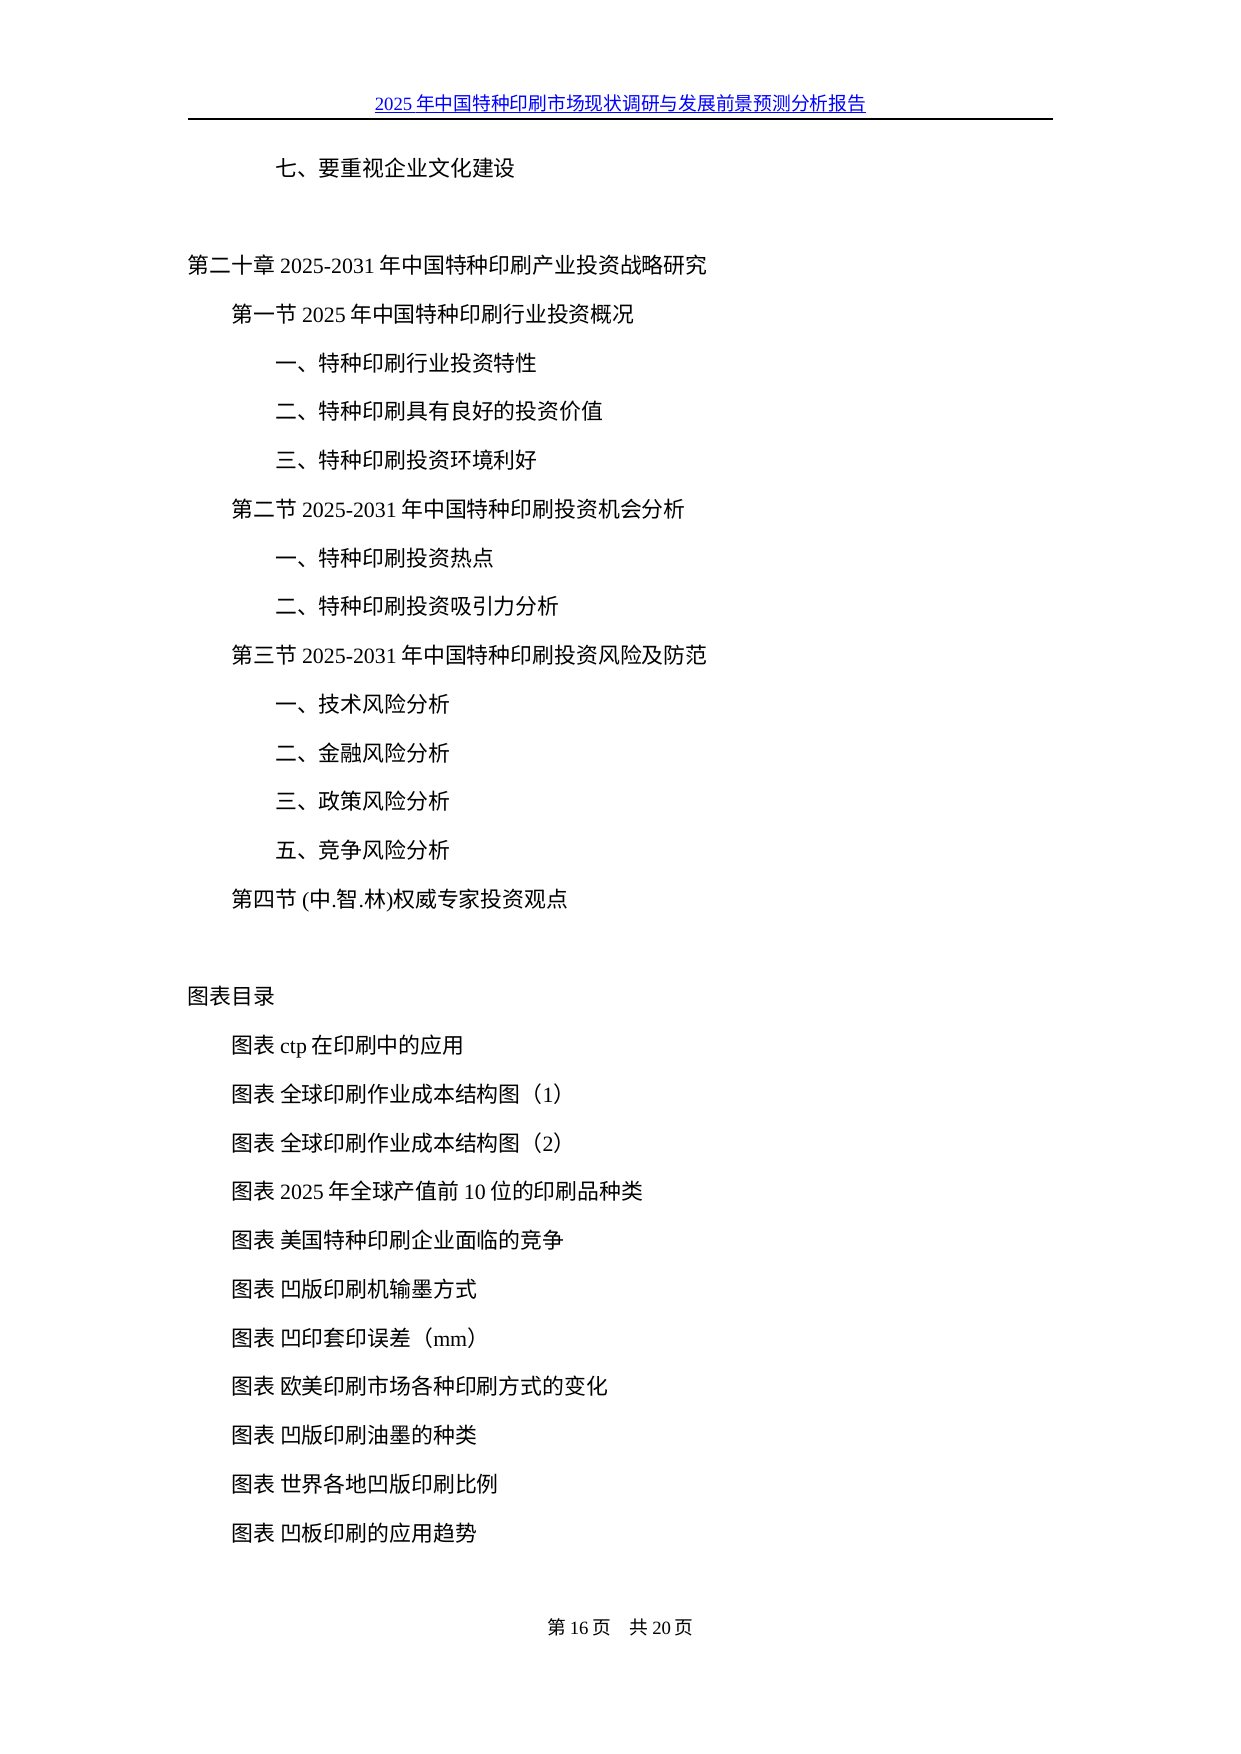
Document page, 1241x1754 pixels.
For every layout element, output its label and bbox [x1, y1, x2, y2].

text [187, 150, 1053, 1548]
